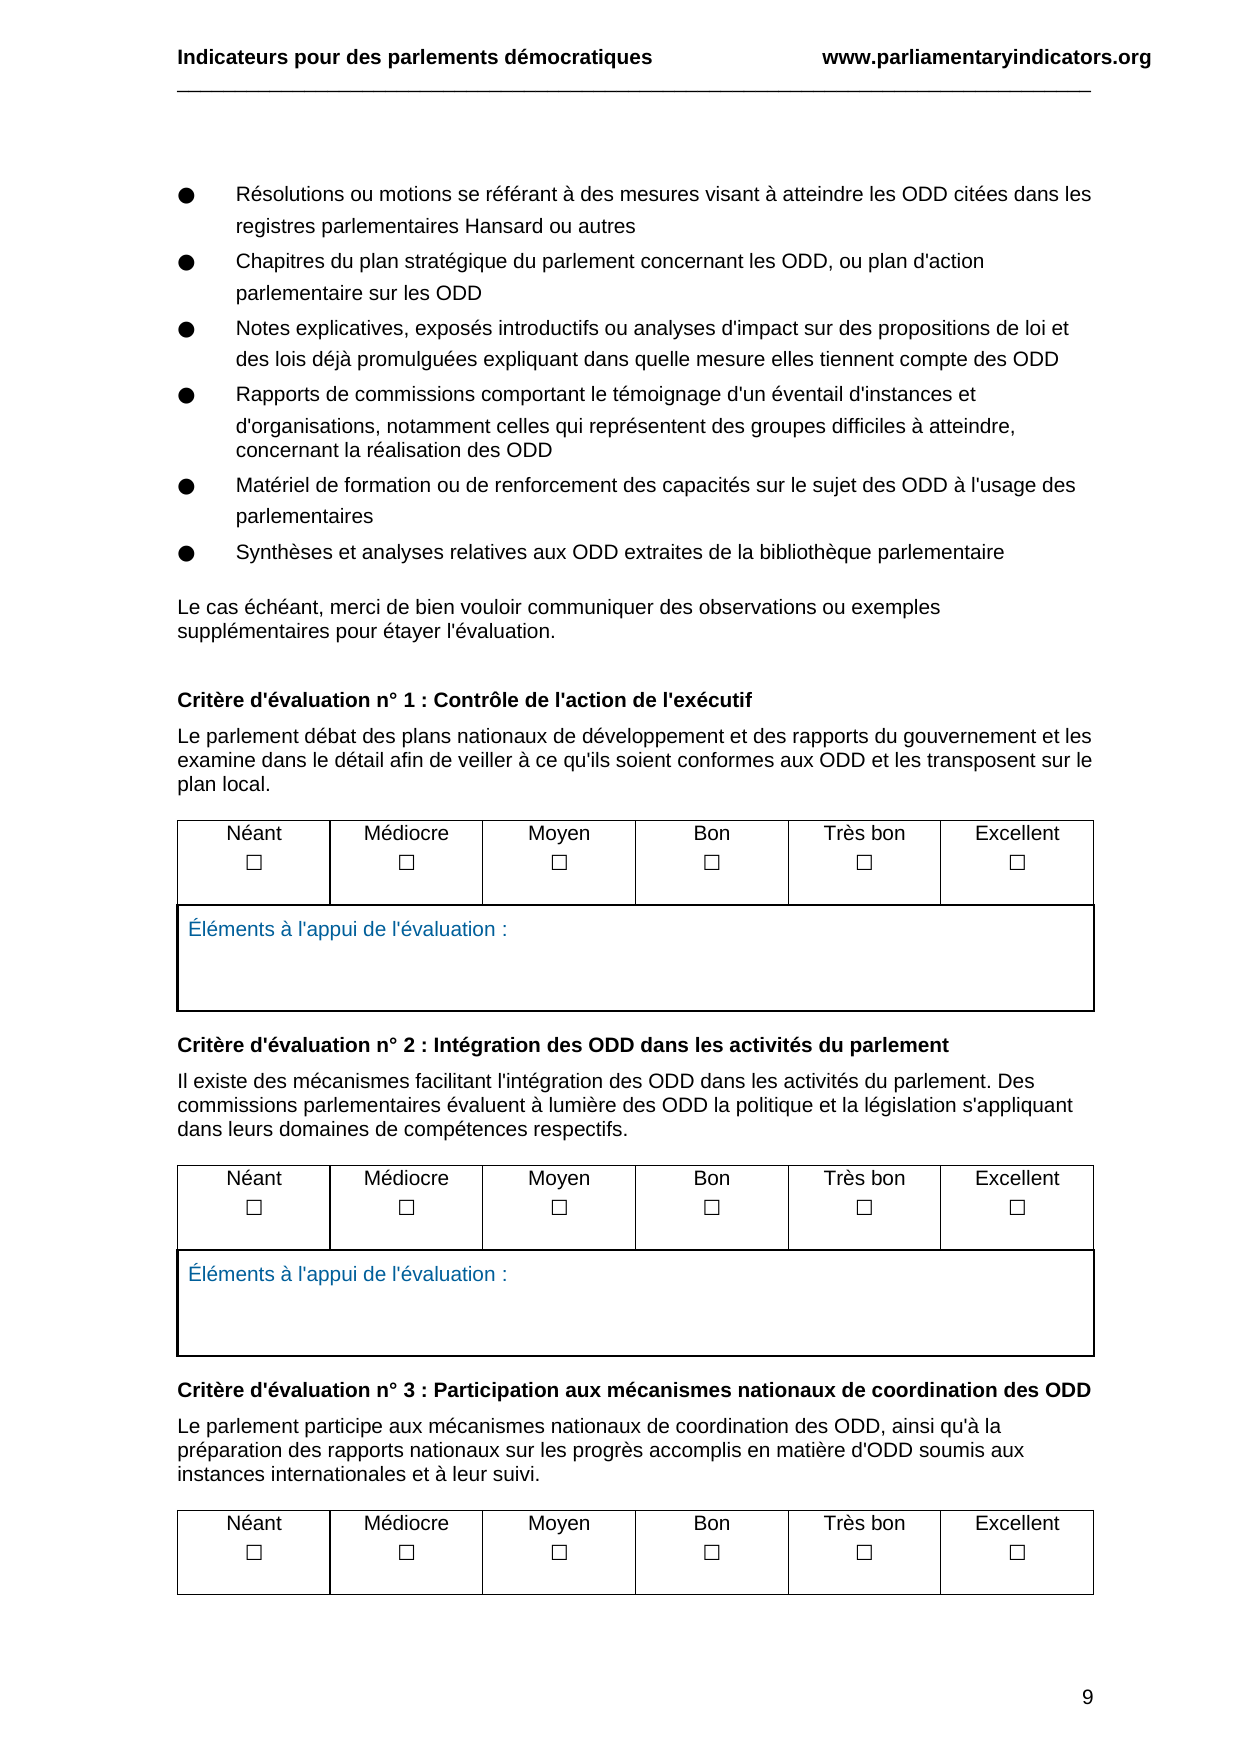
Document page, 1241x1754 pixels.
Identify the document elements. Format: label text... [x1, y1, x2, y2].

table_header Bon ☐ [636, 1511, 788, 1594]
text Il existe des mécanismes facilitant l'intégration des ODD dans les activités du parlement. Des commissions parlementaires évaluent à lumière des ODD la politique et la législation s'appliquant dans leurs domaines de compétences respectifs. [177, 1069, 1093, 1141]
table_header Bon ☐ [636, 821, 788, 904]
table_cell Éléments à l'appui de l'évaluation : [179, 906, 1093, 1009]
text Le parlement participe aux mécanismes nationaux de coordination des ODD, ainsi qu'à la préparation des rapports nationaux sur les progrès accomplis en matière d'ODD soumis aux instances internationales et à leur suivi. [177, 1414, 1093, 1486]
table_header Très bon ☐ [789, 821, 940, 904]
table_header Moyen ☐ [483, 1511, 635, 1594]
subtitle Critère d'évaluation n° 2 : Intégration des ODD dans les activités du parlement [177, 1032, 1093, 1056]
table_header Néant ☐ [178, 1511, 329, 1594]
list Synthèses et analyses relatives aux ODD extraites de la bibliothèque parlementaire [177, 528, 1093, 571]
table_header Médiocre ☐ [331, 1511, 482, 1594]
subtitle Critère d'évaluation n° 3 : Participation aux mécanismes nationaux de coordination des ODD [177, 1377, 1093, 1401]
list Notes explicatives, exposés introductifs ou analyses d'impact sur des propositions de loi et des lois déjà promulguées expliquant dans quelle mesure elles tiennent compte des ODD [177, 304, 1093, 371]
text Le parlement débat des plans nationaux de développement et des rapports du gouvernement et les examine dans le détail afin de veiller à ce qu'ils soient conformes aux ODD et les transposent sur le plan local. [177, 724, 1093, 796]
text Le cas échéant, merci de bien vouloir communiquer des observations ou exemples supplémentaires pour étayer l'évaluation. [177, 595, 1093, 643]
table_header Médiocre ☐ [331, 1166, 482, 1249]
table_header Excellent ☐ [941, 1511, 1093, 1594]
table_header Excellent ☐ [941, 1166, 1093, 1249]
table_header Bon ☐ [636, 1166, 788, 1249]
list Rapports de commissions comportant le témoignage d'un éventail d'instances et d'organisations, notamment celles qui représentent des groupes difficiles à atteindre, concernant la réalisation des ODD [177, 371, 1093, 462]
list Chapitres du plan stratégique du parlement concernant les ODD, ou plan d'action parlementaire sur les ODD [177, 238, 1093, 304]
list Résolutions ou motions se référant à des mesures visant à atteindre les ODD citées dans les registres parlementaires Hansard ou autres [177, 171, 1093, 238]
table_header Médiocre ☐ [331, 821, 482, 904]
table_header Excellent ☐ [941, 821, 1093, 904]
table_header Moyen ☐ [483, 821, 635, 904]
table_header Très bon ☐ [789, 1166, 940, 1249]
list Matériel de formation ou de renforcement des capacités sur le sujet des ODD à l'usage des parlementaires [177, 462, 1093, 528]
table_header Néant ☐ [178, 821, 329, 904]
subtitle Critère d'évaluation n° 1 : Contrôle de l'action de l'exécutif [177, 688, 1093, 712]
table_cell Éléments à l'appui de l'évaluation : [179, 1251, 1093, 1354]
table_header Néant ☐ [178, 1166, 329, 1249]
table_header Très bon ☐ [789, 1511, 940, 1594]
table_header Moyen ☐ [483, 1166, 635, 1249]
